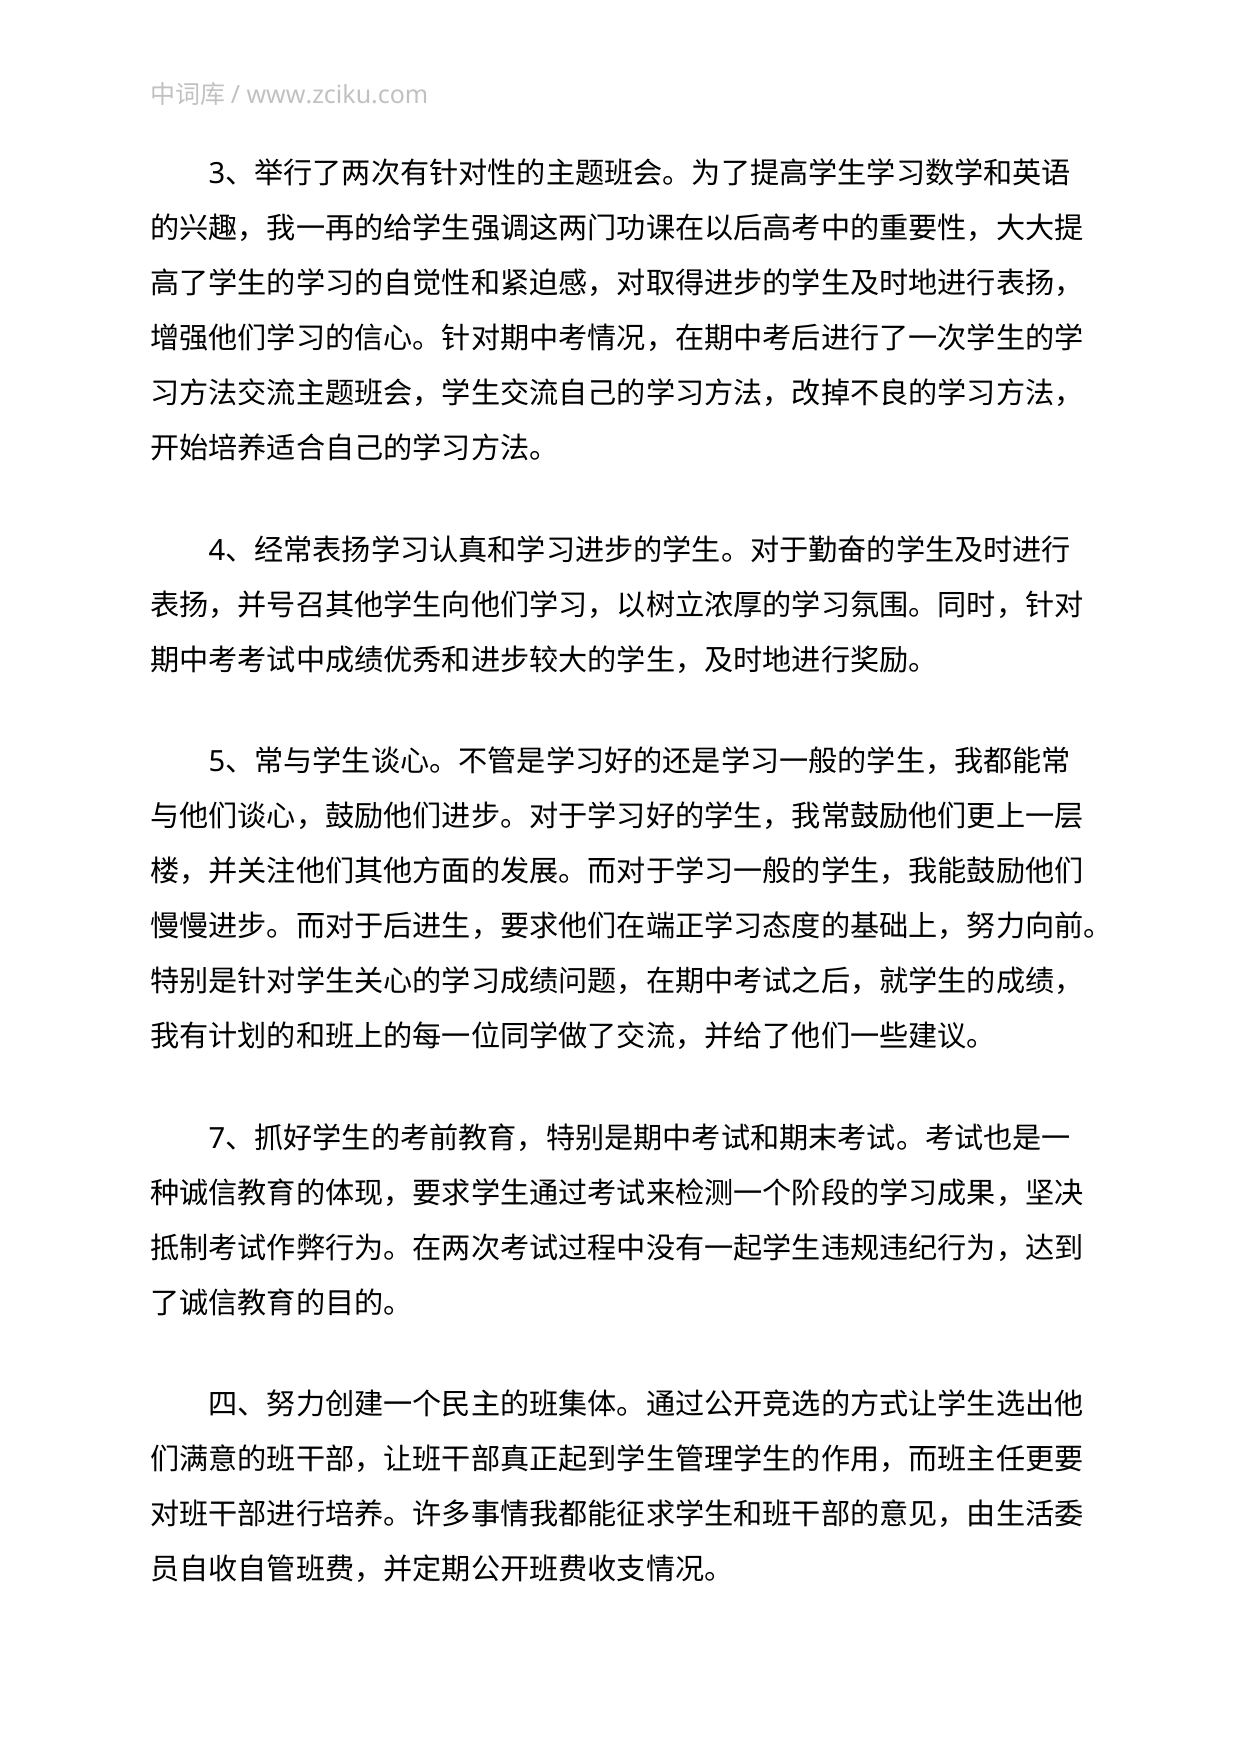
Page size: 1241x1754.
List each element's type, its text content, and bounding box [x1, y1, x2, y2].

text 3、举行了两次有针对性的主题班会。为了提高学生学习数学和英语的兴趣，我一再的给学生强调这两门功课在以后高考中的重要性，大大提高了学生的学习的自觉性和紧迫感，对取得进步的学生及时地进行表扬，增强他们学习的信心。针对期中考情况，在期中考后进行了一次学生的学习方法交流主题班会，学生交流自己的学习方法，改掉不良的学习方法，开始培养适合自己的学习方法。 [150, 150, 1090, 467]
text 四、努力创建一个民主的班集体。通过公开竞选的方式让学生选出他们满意的班干部，让班干部真正起到学生管理学生的作用，而班主任更要对班干部进行培养。许多事情我都能征求学生和班干部的意见，由生活委员自收自管班费，并定期公开班费收支情况。 [150, 1381, 1090, 1588]
text 7、抓好学生的考前教育，特别是期中考试和期末考试。考试也是一种诚信教育的体现，要求学生通过考试来检测一个阶段的学习成果，坚决抵制考试作弊行为。在两次考试过程中没有一起学生违规违纪行为，达到了诚信教育的目的。 [150, 1114, 1090, 1321]
text 4、经常表扬学习认真和学习进步的学生。对于勤奋的学生及时进行表扬，并号召其他学生向他们学习，以树立浓厚的学习氛围。同时，针对期中考考试中成绩优秀和进步较大的学生，及时地进行奖励。 [150, 526, 1090, 678]
text 5、常与学生谈心。不管是学习好的还是学习一般的学生，我都能常与他们谈心，鼓励他们进步。对于学习好的学生，我常鼓励他们更上一层楼，并关注他们其他方面的发展。而对于学习一般的学生，我能鼓励他们慢慢进步。而对于后进生，要求他们在端正学习态度的基础上，努力向前。特别是针对学生关心的学习成绩问题，在期中考试之后，就学生的成绩，我有计划的和班上的每一位同学做了交流，并给了他们一些建议。 [150, 738, 1090, 1055]
